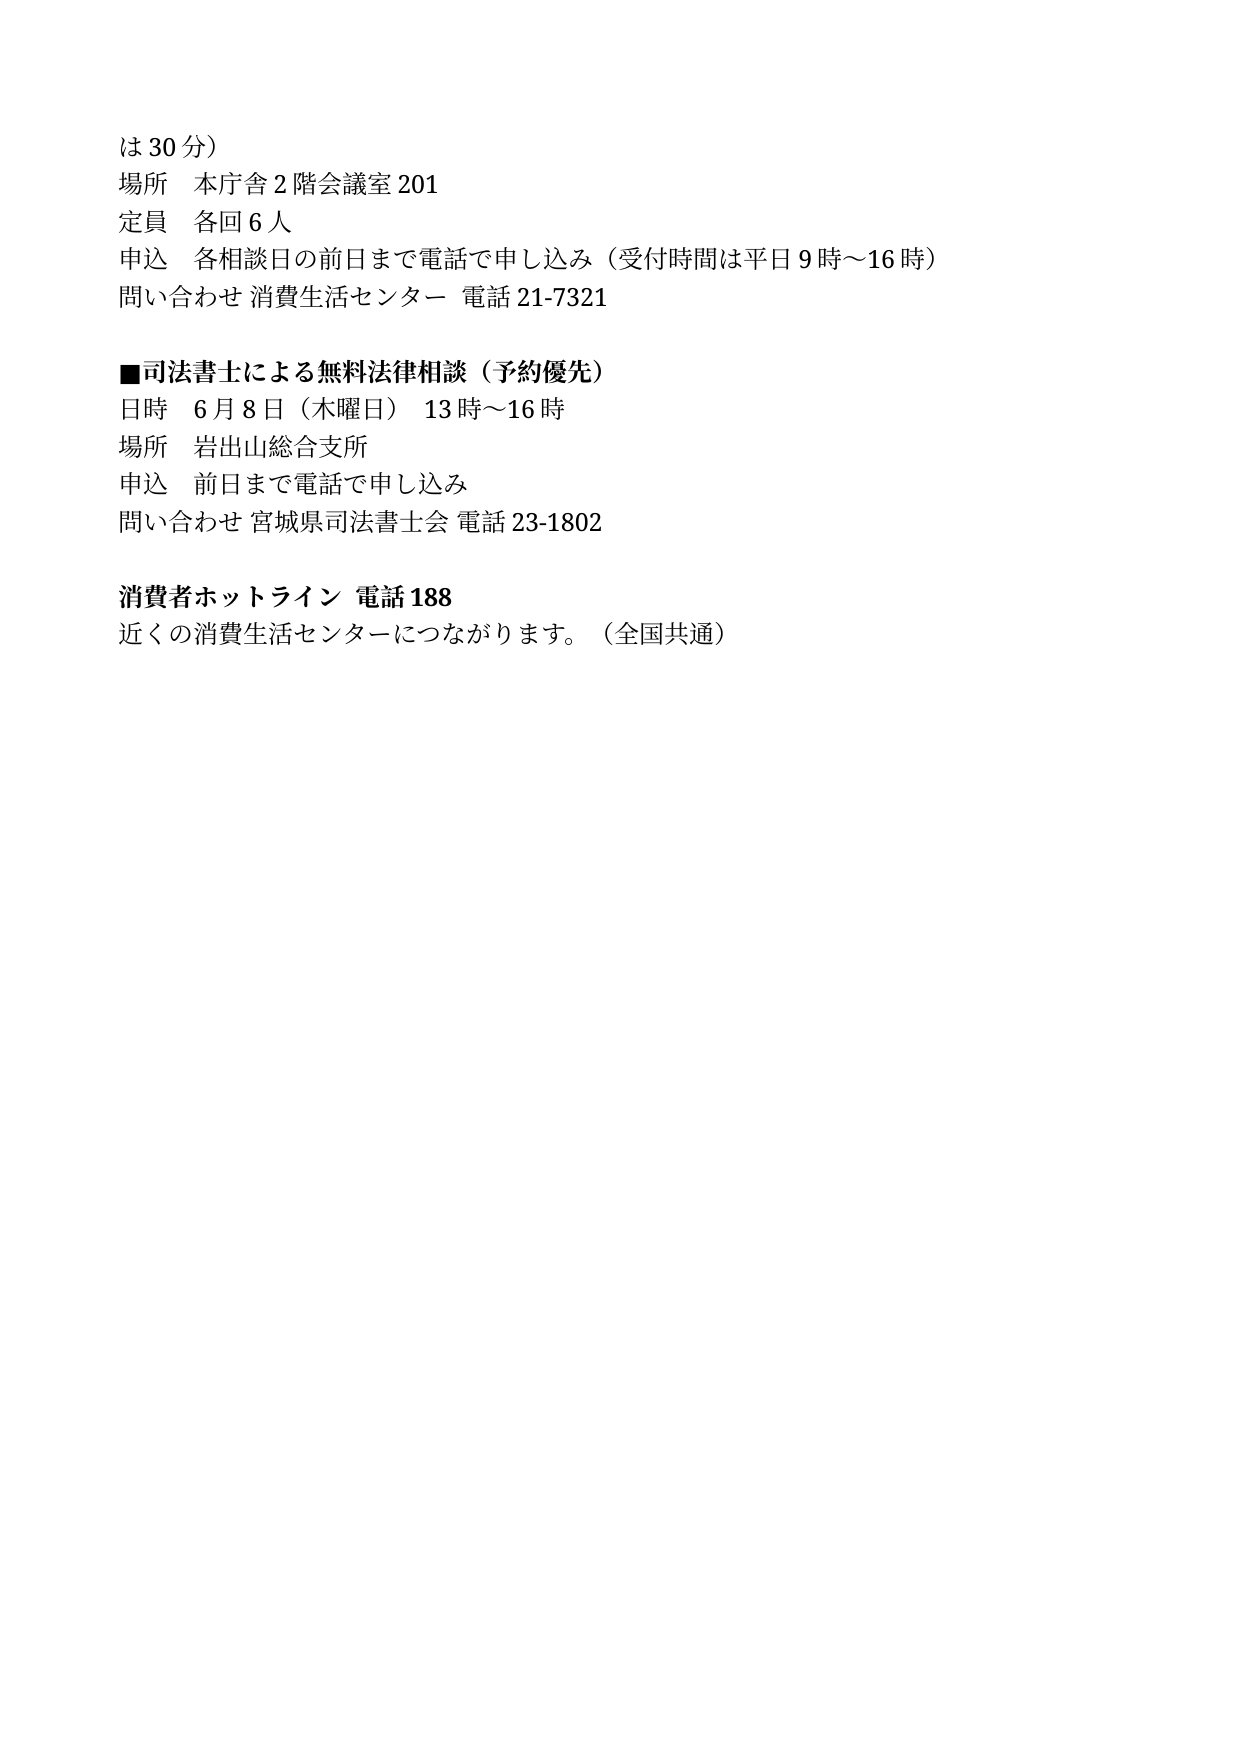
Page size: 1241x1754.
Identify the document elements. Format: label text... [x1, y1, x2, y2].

text 日時 6月8日（木曜日） 13時～16時 [118, 389, 1122, 427]
text 問い合わせ 宮城県司法書士会 電話23-1802 [118, 502, 1122, 539]
text 消費者ホットライン 電話188 [118, 577, 1122, 614]
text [118, 127, 1122, 164]
text 問い合わせ 消費生活センター 電話21-7321 [118, 277, 1122, 314]
text 近くの消費生活センターにつながります。（全国共通） [118, 614, 1122, 652]
text ■司法書士による無料法律相談（予約優先） [118, 352, 1122, 389]
text 定員 各回6人 [118, 202, 1122, 239]
text 申込 前日まで電話で申し込み [118, 464, 1122, 502]
text 申込 各相談日の前日まで電話で申し込み（受付時間は平日9時～16時） [118, 239, 1122, 277]
text 場所 岩出山総合支所 [118, 427, 1122, 464]
text 場所 本庁舎2階会議室201 [118, 164, 1122, 202]
